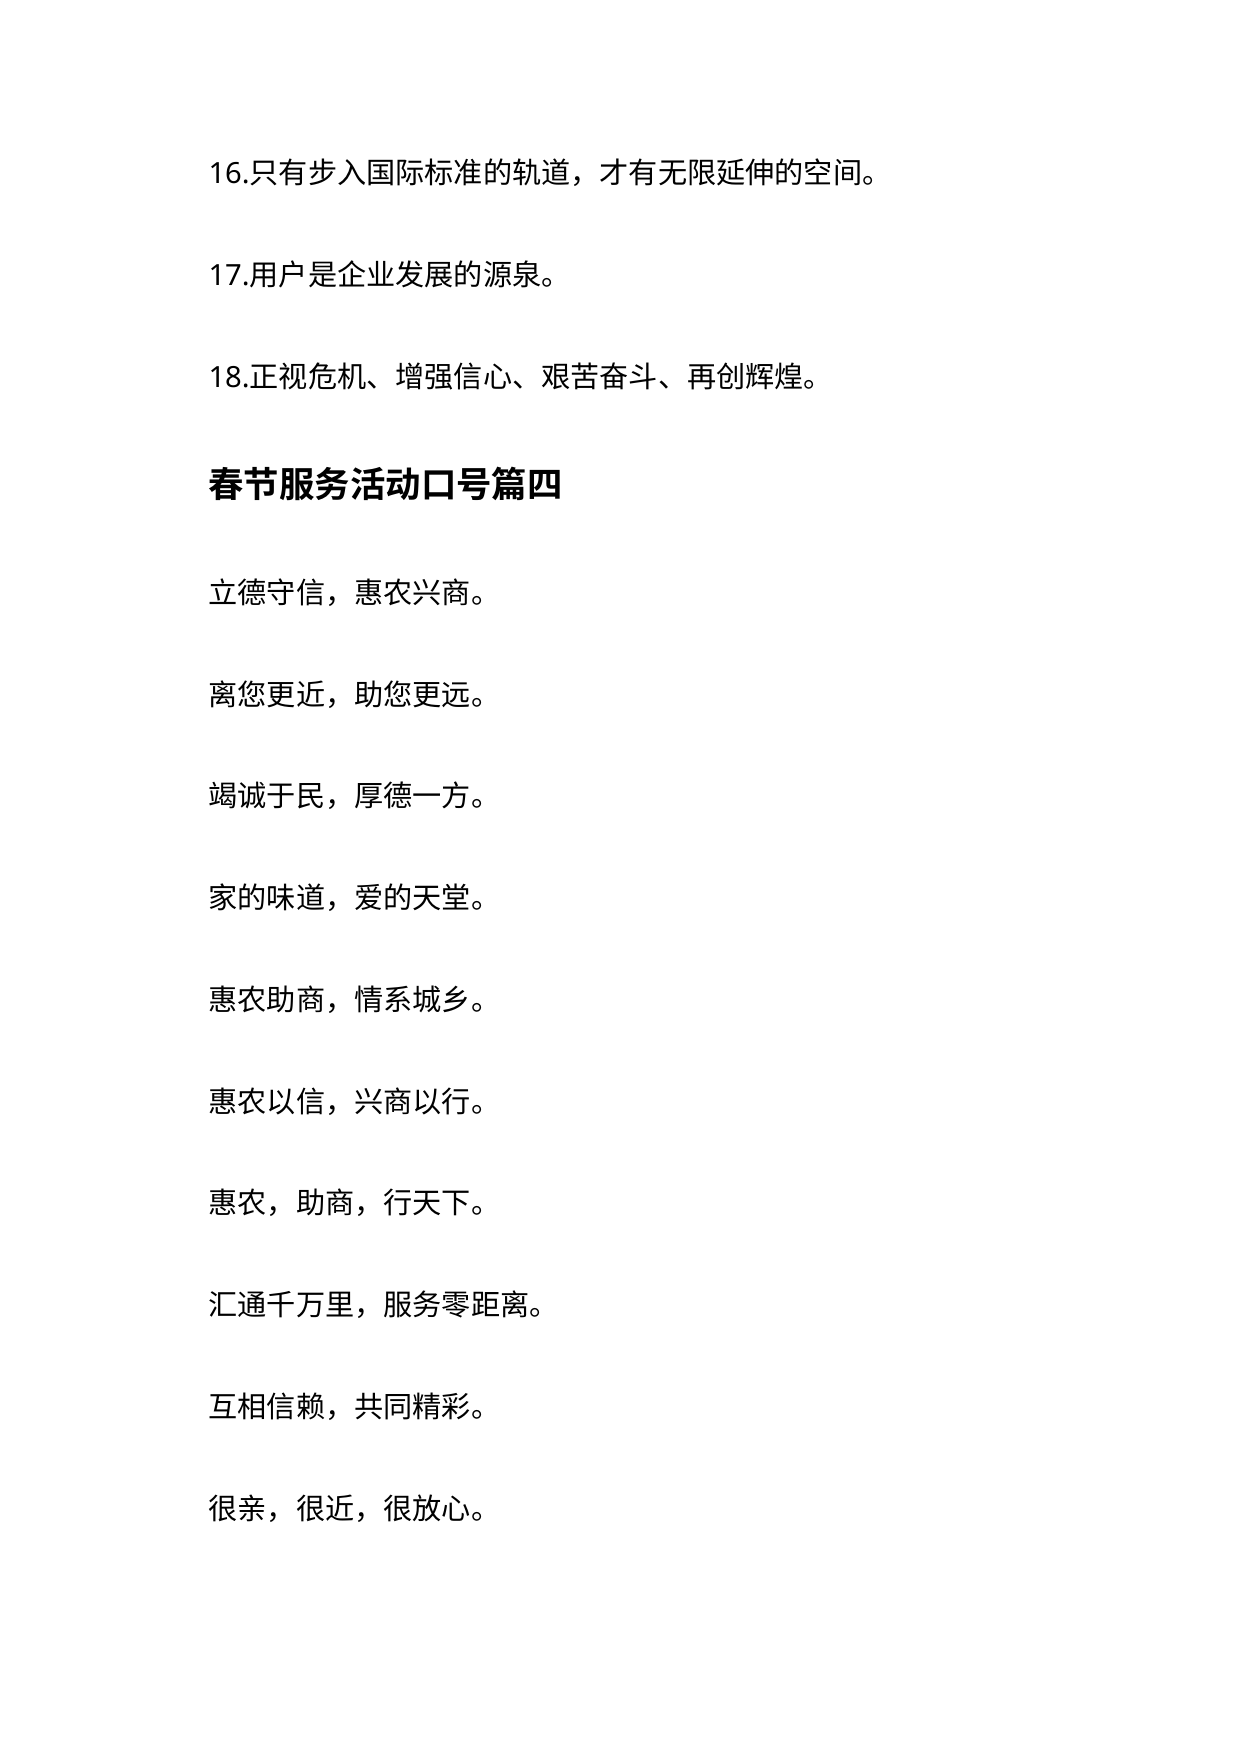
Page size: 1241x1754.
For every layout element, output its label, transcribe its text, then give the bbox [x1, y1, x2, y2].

text 离您更近，助您更远。 [150, 671, 1090, 713]
text 惠农，助商，行天下。 [150, 1180, 1090, 1222]
text 家的味道，爱的天堂。 [150, 875, 1090, 917]
text 竭诚于民，厚德一方。 [150, 773, 1090, 815]
text 惠农以信，兴商以行。 [150, 1078, 1090, 1121]
text 惠农助商，情系城乡。 [150, 976, 1090, 1019]
text 互相信赖，共同精彩。 [150, 1383, 1090, 1426]
text 立德守信，惠农兴商。 [150, 569, 1090, 612]
text 很亲，很近，很放心。 [150, 1485, 1090, 1528]
text 17.用户是企业发展的源泉。 [150, 252, 1090, 294]
text 16.只有步入国际标准的轨道，才有无限延伸的空间。 [150, 150, 1090, 192]
text 汇通千万里，服务零距离。 [150, 1282, 1090, 1324]
text 18.正视危机、增强信心、艰苦奋斗、再创辉煌。 [150, 354, 1090, 396]
text 春节服务活动口号篇四 [150, 456, 1090, 507]
